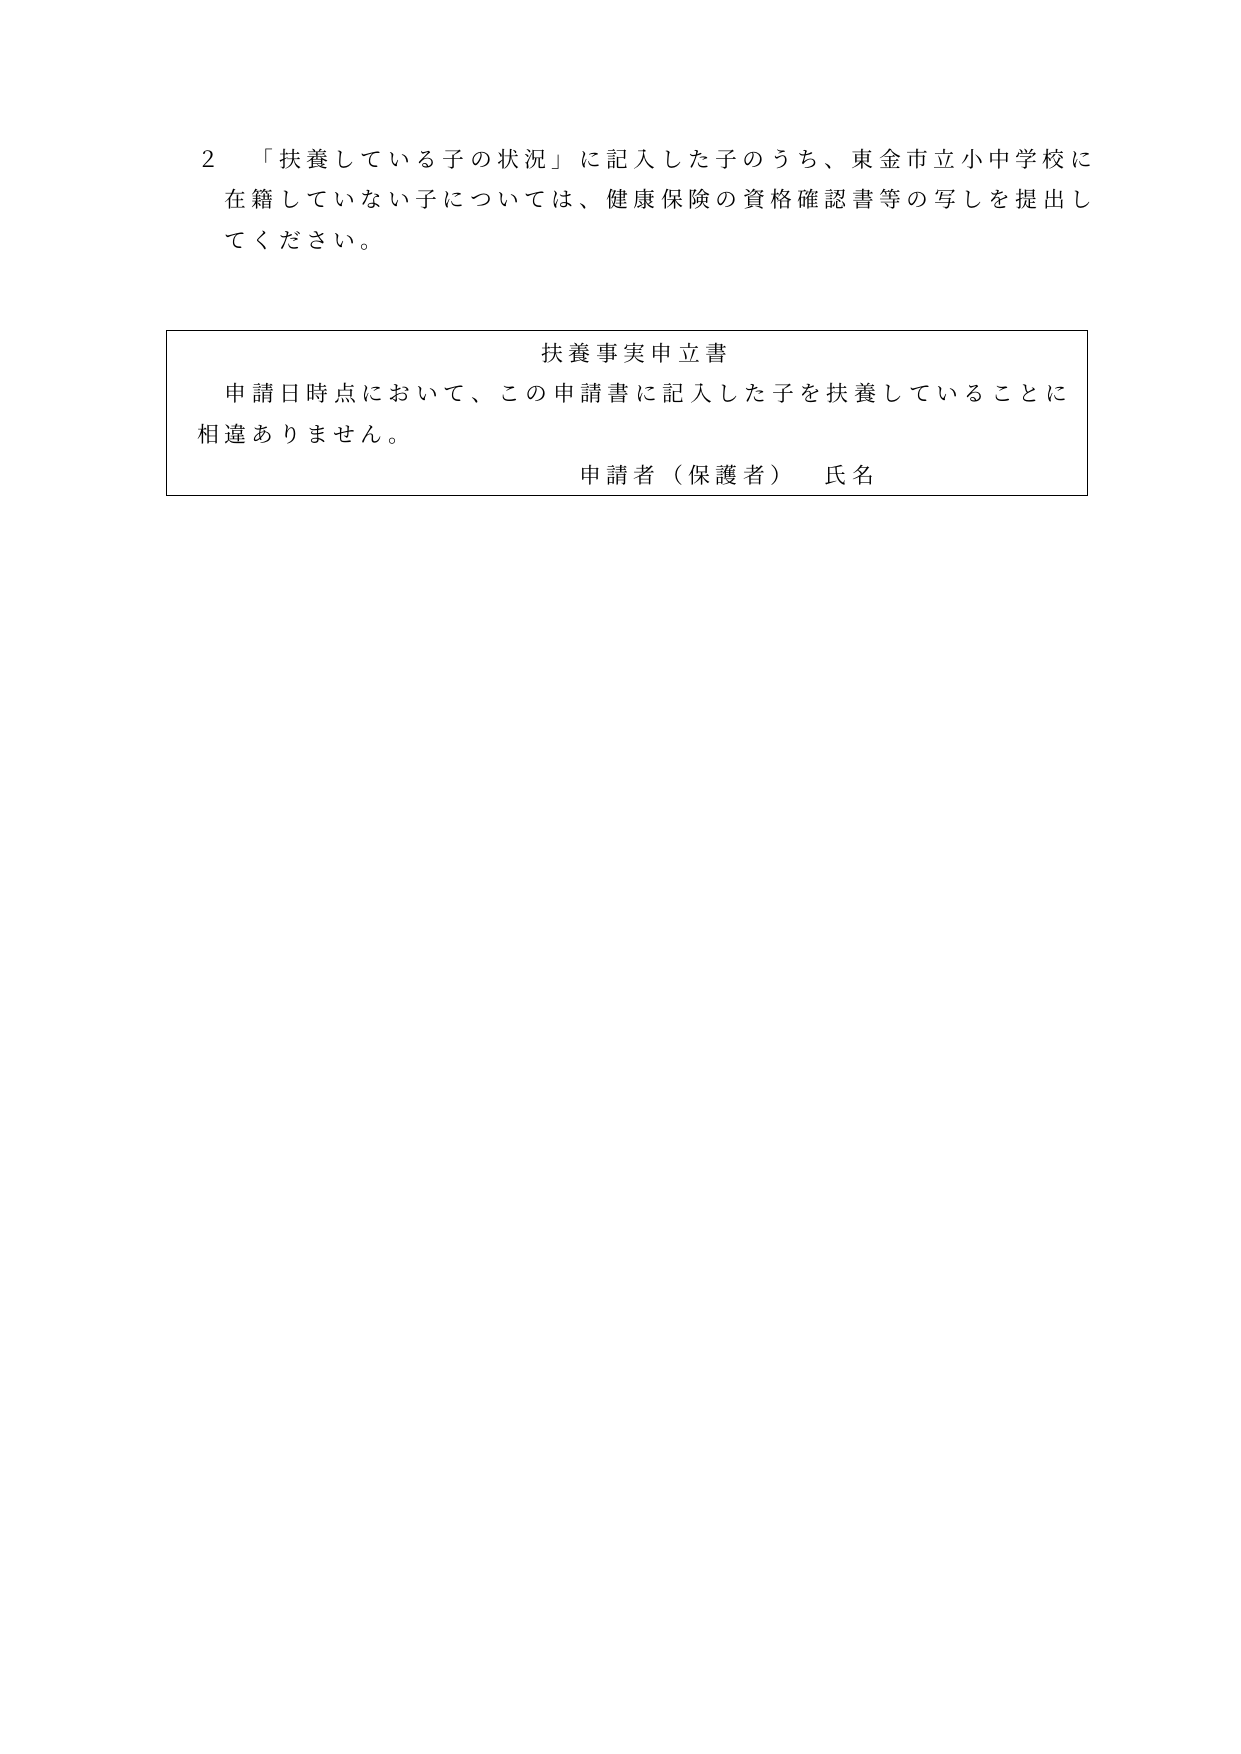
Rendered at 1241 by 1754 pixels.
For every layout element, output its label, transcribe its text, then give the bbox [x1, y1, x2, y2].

text ２ 「扶養している子の状況」に記入した子のうち、東金市立小中学校に在籍していない子については、健康保険の資格確認書等の写しを提出してください。 [191, 137, 1098, 260]
table_header 扶養事実申立書 申請日時点において、この申請書に記入した子を扶養していることに相違ありません。 申請者（保護者） 氏名 [167, 331, 1087, 495]
